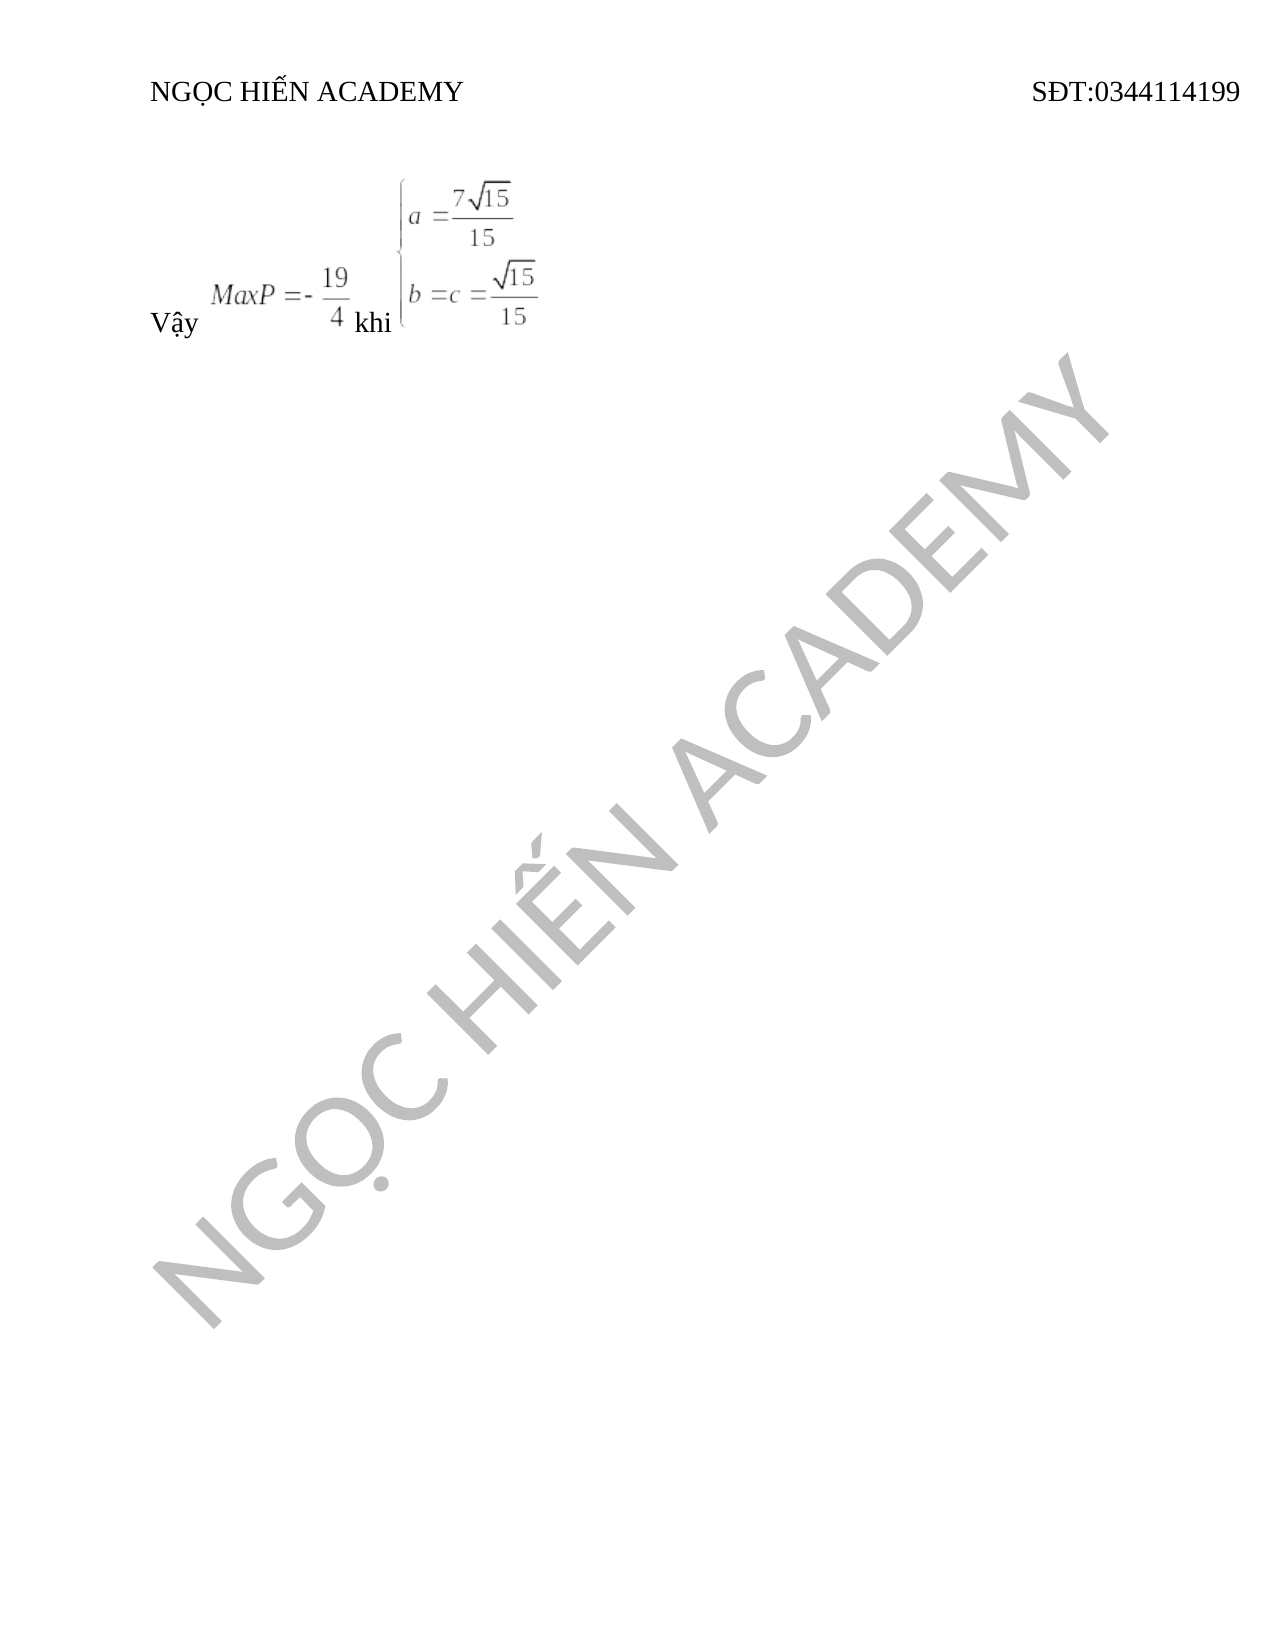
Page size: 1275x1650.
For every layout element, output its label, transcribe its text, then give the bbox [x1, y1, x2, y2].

list Vậy khi [150, 174, 1125, 338]
